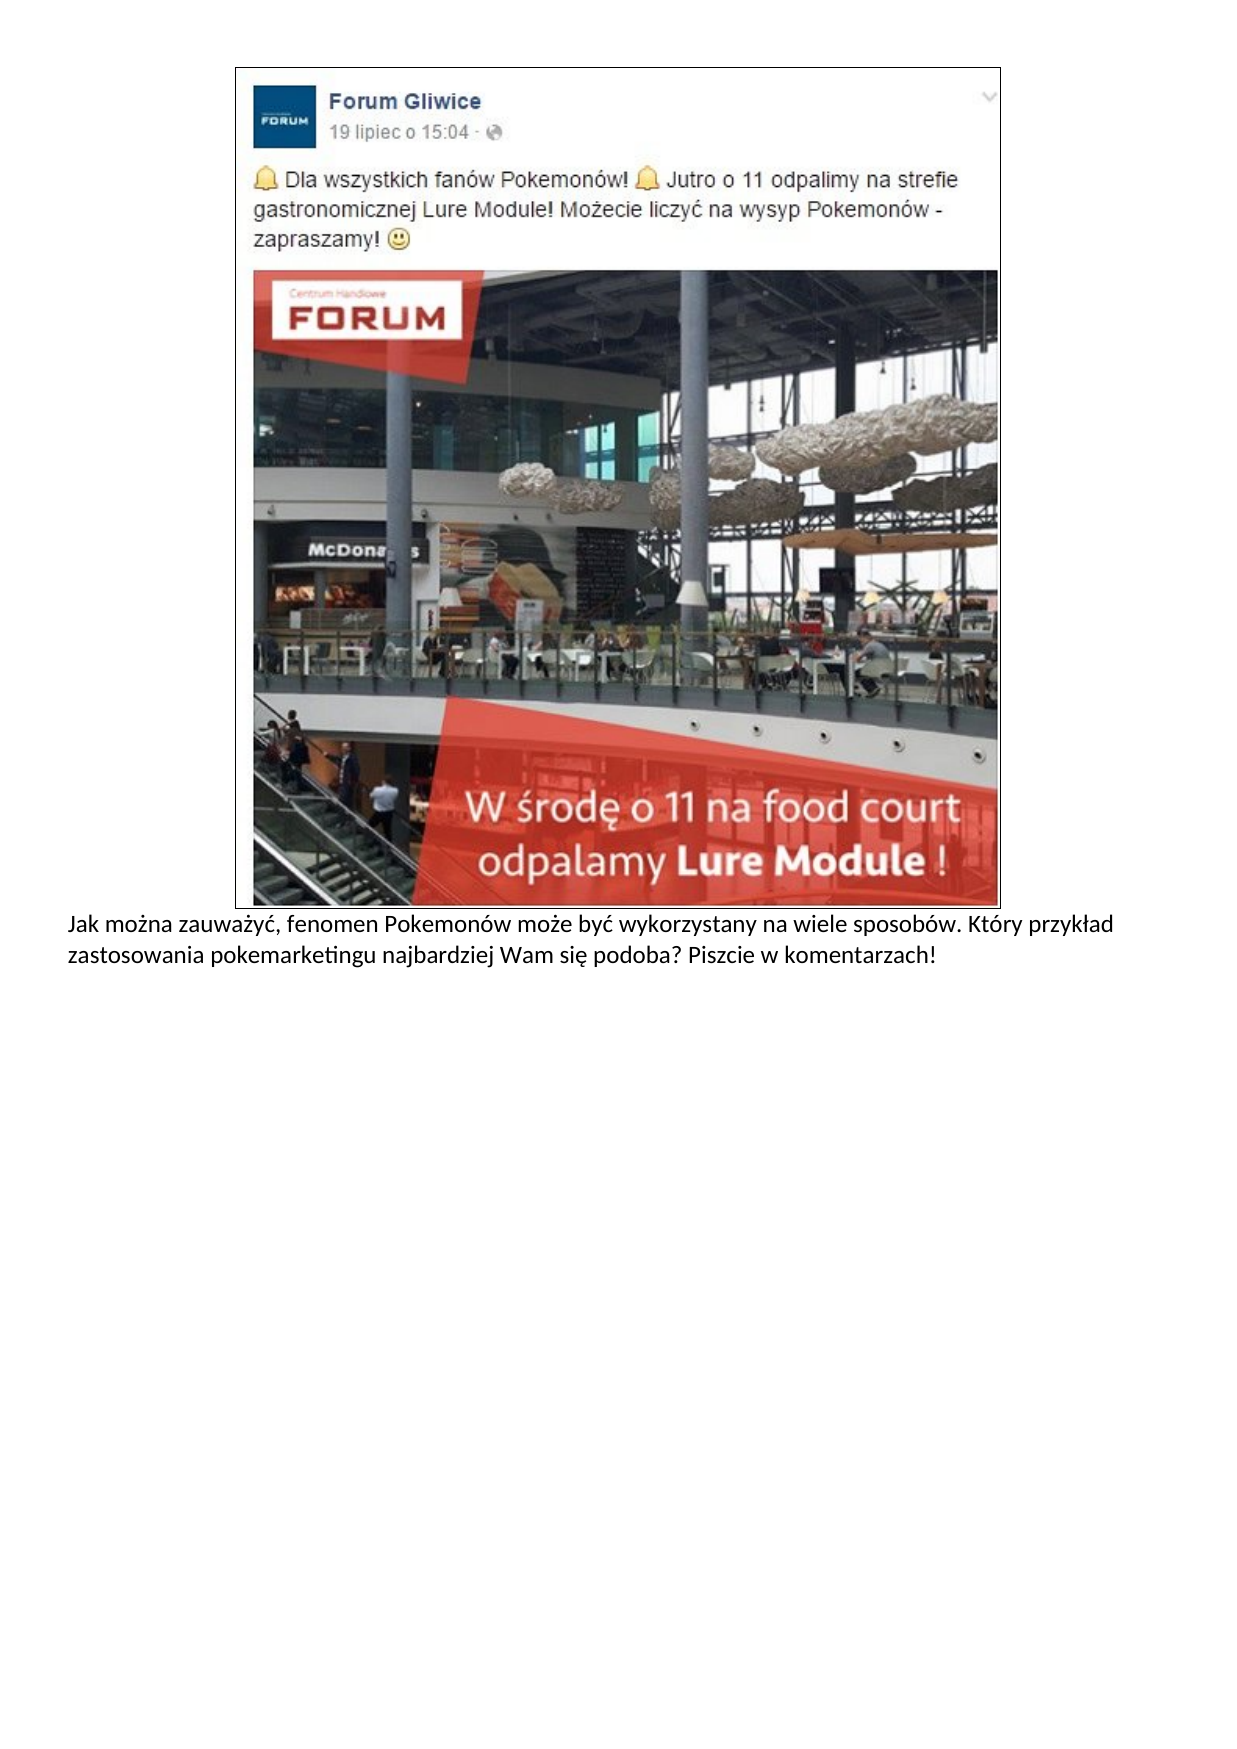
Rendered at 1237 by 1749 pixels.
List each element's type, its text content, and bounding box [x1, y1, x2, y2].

text Jak można zauważyć, fenomen Pokemonów może być wykorzystany na wiele sposobów. Który przykład zastosowania pokemarketingu najbardziej Wam się podoba? Piszcie w komentarzach! [68, 908, 1169, 969]
picture [236, 68, 1000, 908]
